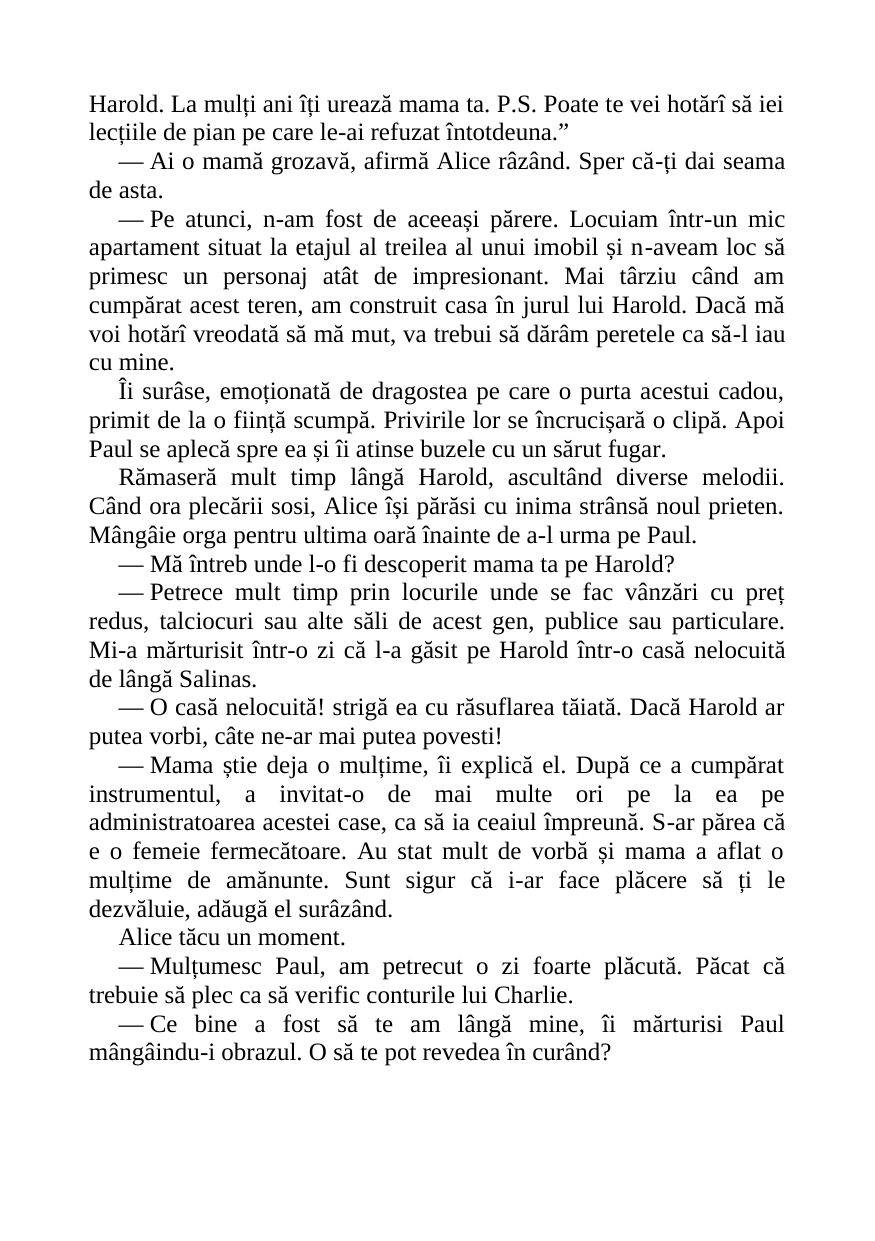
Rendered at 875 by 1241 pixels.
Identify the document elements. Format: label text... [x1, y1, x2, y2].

text — Mama știe deja o mulțime, îi explică el. După ce a cumpărat instrumentul, a invitat-o de mai multe ori pe la ea pe administratoarea acestei case, ca să ia ceaiul împreună. S-ar părea că e o femeie fermecătoare. Au stat mult de vorbă și mama a aflat o mulțime de amănunte. Sunt sigur că i-ar face plăcere să ți le dezvăluie, adăugă el surâzând. [89, 750, 785, 922]
text Îi surâse, emoționată de dragostea pe care o purta acestui cadou, primit de la o ființă scumpă. Privirile lor se încrucișară o clipă. Apoi Paul se aplecă spre ea și îi atinse buzele cu un sărut fugar. [89, 376, 785, 462]
text — Mă întreb unde l-o fi descoperit mama ta pe Harold? [89, 549, 785, 577]
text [89, 89, 785, 146]
text — Pe atunci, n-am fost de aceeași părere. Locuiam într-un mic apartament situat la etajul al treilea al unui imobil și n-aveam loc să primesc un personaj atât de impresionant. Mai târziu când am cumpărat acest teren, am construit casa în jurul lui Harold. Dacă mă voi hotărî vreodată să mă mut, va trebui să dărâm peretele ca să-l iau cu mine. [89, 204, 785, 376]
text — Mulțumesc Paul, am petrecut o zi foarte plăcută. Păcat că trebuie să plec ca să verific conturile lui Charlie. [89, 951, 785, 1009]
text Rămaseră mult timp lângă Harold, ascultând diverse melodii. Când ora plecării sosi, Alice își părăsi cu inima strânsă noul prieten. Mângâie orga pentru ultima oară înainte de a-l urma pe Paul. [89, 462, 785, 549]
text Alice tăcu un moment. [89, 922, 785, 951]
text — Ai o mamă grozavă, afirmă Alice râzând. Sper că-ți dai seama de asta. [89, 146, 785, 204]
text — Petrece mult timp prin locurile unde se fac vânzări cu preț redus, talciocuri sau alte săli de acest gen, publice sau particulare. Mi-a mărturisit într-o zi că l-a găsit pe Harold într-o casă nelocuită de lângă Salinas. [89, 577, 785, 692]
text — O casă nelocuită! strigă ea cu răsuflarea tăiată. Dacă Harold ar putea vorbi, câte ne-ar mai putea povesti! [89, 692, 785, 750]
text — Ce bine a fost să te am lângă mine, îi mărturisi Paul mângâindu-i obrazul. O să te pot revedea în curând? [89, 1009, 785, 1066]
